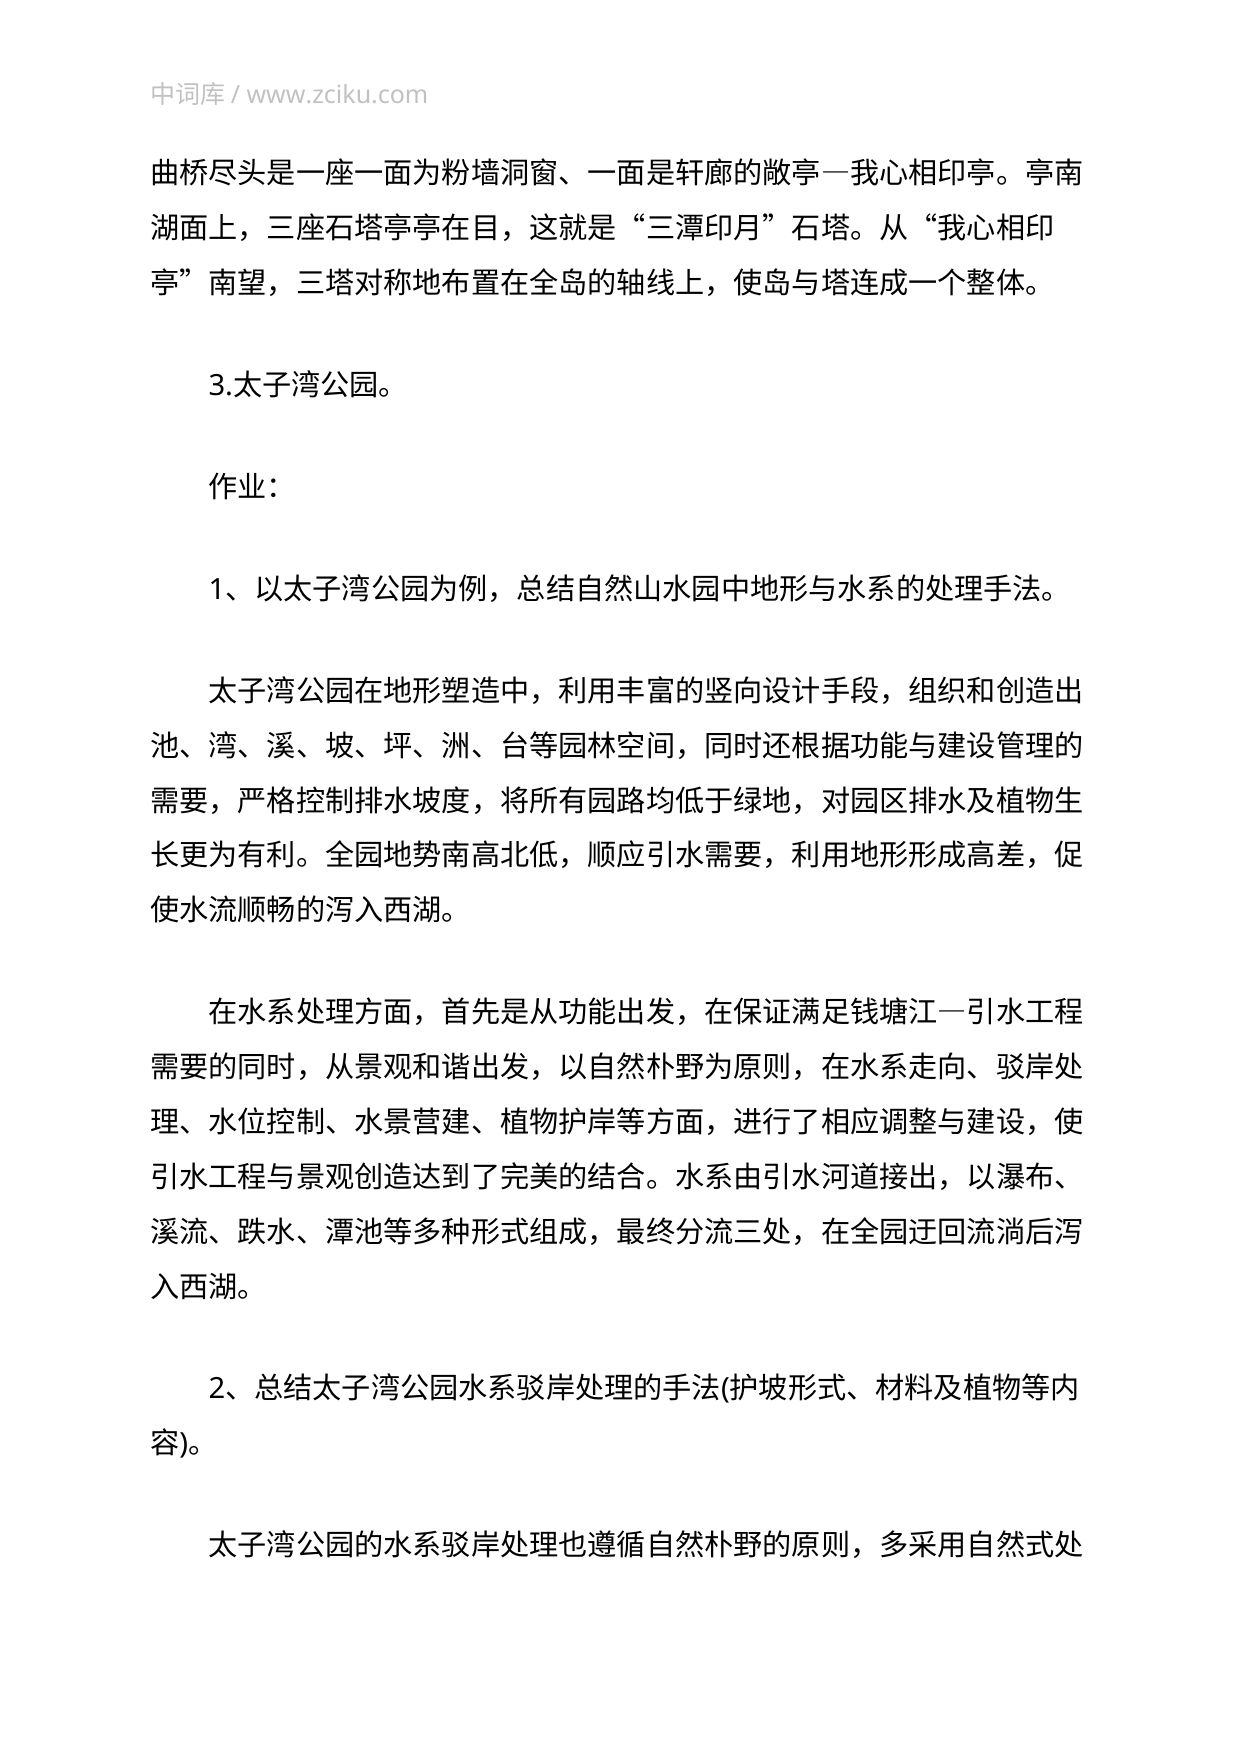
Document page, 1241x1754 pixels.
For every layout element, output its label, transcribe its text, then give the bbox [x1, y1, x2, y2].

text 3.太子湾公园。 [150, 362, 1090, 404]
text 作业： [150, 463, 1090, 506]
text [150, 150, 1090, 302]
text 在水系处理方面，首先是从功能出发，在保证满足钱塘江—引水工程需要的同时，从景观和谐出发，以自然朴野为原则，在水系走向、驳岸处理、水位控制、水景营建、植物护岸等方面，进行了相应调整与建设，使引水工程与景观创造达到了完美的结合。水系由引水河道接出，以瀑布、溪流、跌水、潭池等多种形式组成，最终分流三处，在全园迂回流淌后泻入西湖。 [150, 989, 1090, 1305]
text 2、总结太子湾公园水系驳岸处理的手法(护坡形式、材料及植物等内容)。 [150, 1365, 1090, 1462]
text 太子湾公园在地形塑造中，利用丰富的竖向设计手段，组织和创造出池、湾、溪、坡、坪、洲、台等园林空间，同时还根据功能与建设管理的需要，严格控制排水坡度，将所有园路均低于绿地，对园区排水及植物生长更为有利。全园地势南高北低，顺应引水需要，利用地形形成高差，促使水流顺畅的泻入西湖。 [150, 667, 1090, 929]
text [150, 1522, 1090, 1564]
text 1、以太子湾公园为例，总结自然山水园中地形与水系的处理手法。 [150, 565, 1090, 608]
